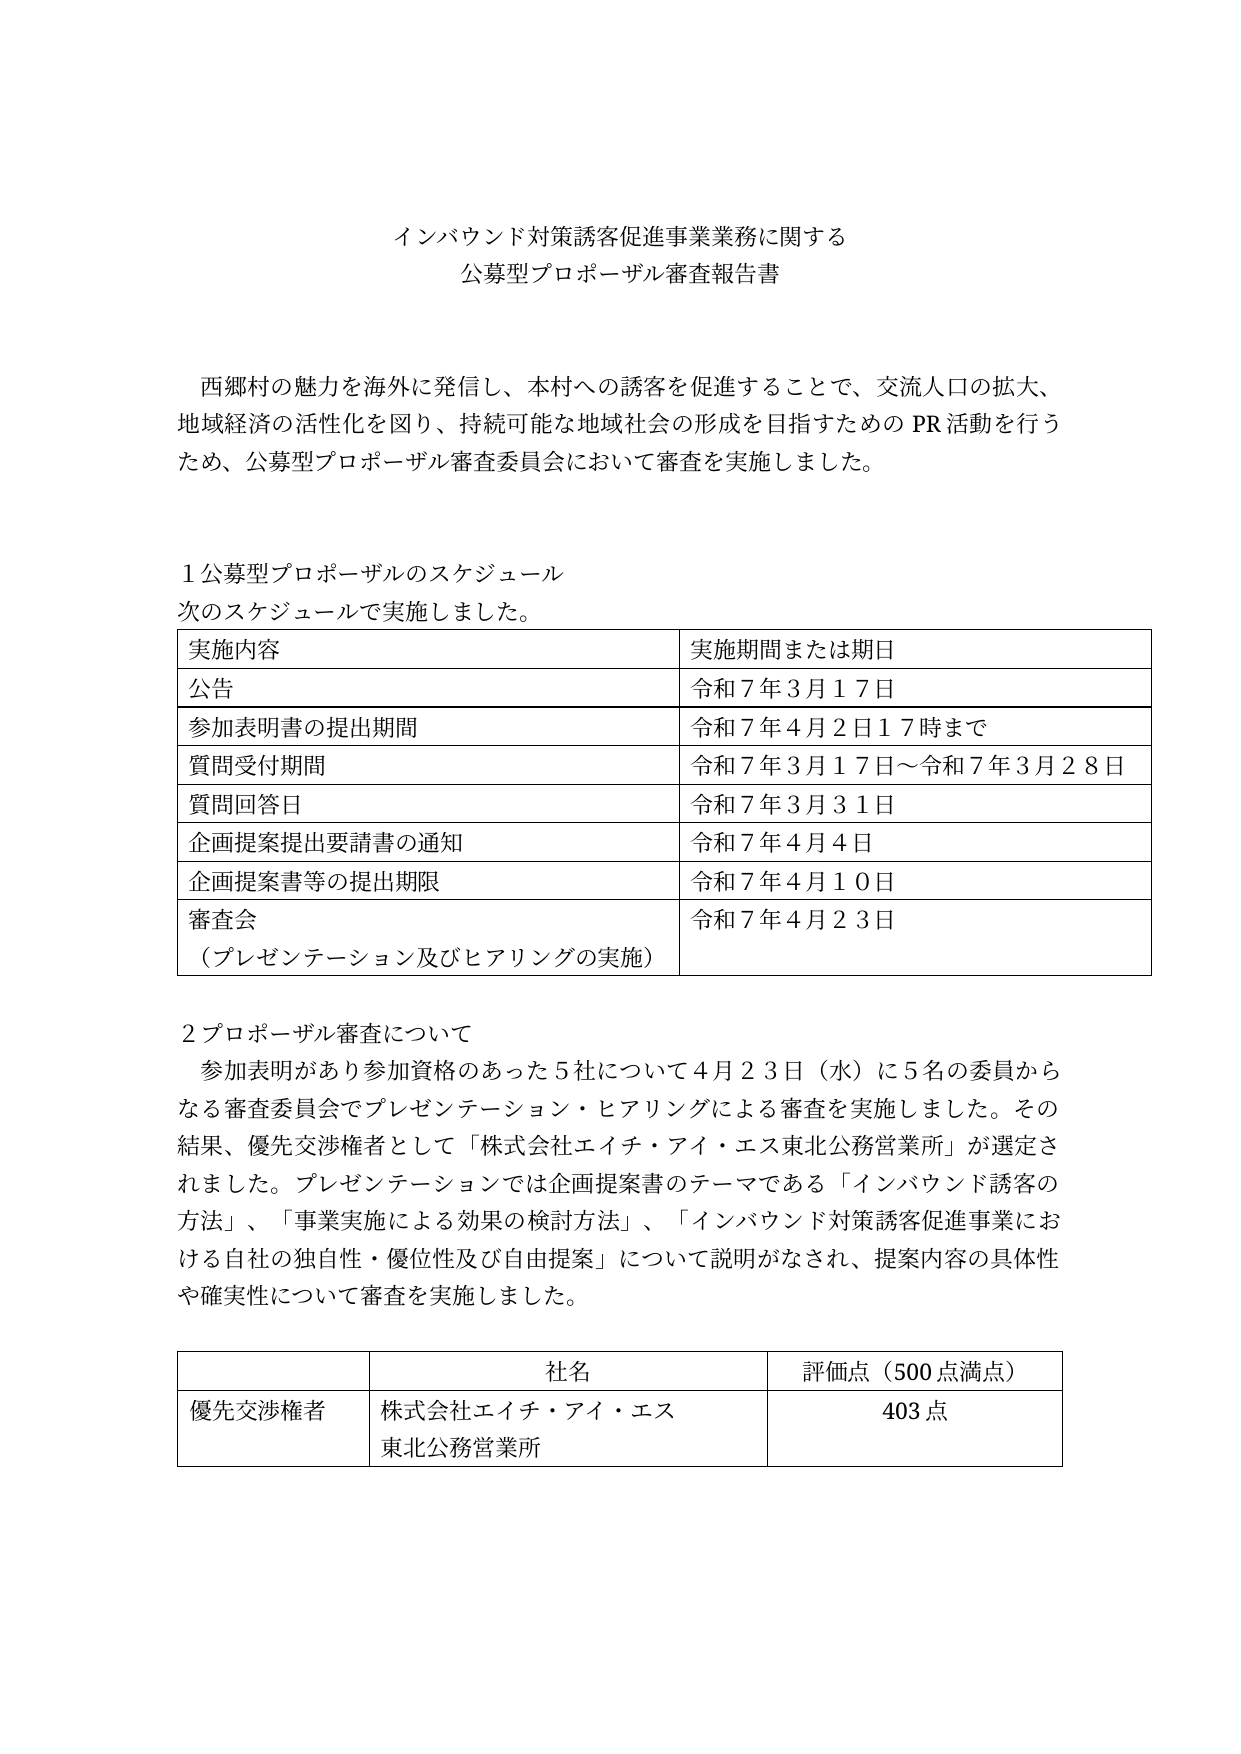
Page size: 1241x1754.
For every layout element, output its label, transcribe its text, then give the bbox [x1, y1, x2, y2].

table_cell 令和７年３月３１日 [680, 785, 1151, 822]
text 参加表明があり参加資格のあった５社について４月２３日（水）に５名の委員からなる審査委員会でプレゼンテーション・ヒアリングによる審査を実施しました。その結果、優先交渉権者として「株式会社エイチ・アイ・エス東北公務営業所」が選定されました。プレゼンテーションでは企画提案書のテーマである「インバウンド誘客の方法」、「事業実施による効果の検討方法」、「インバウンド対策誘客促進事業における自社の独自性・優位性及び自由提案」について説明がなされ、提案内容の具体性や確実性について審査を実施しました。 [177, 1051, 1063, 1314]
table_header 実施期間または期日 [680, 630, 1151, 668]
table_cell 質問受付期間 [178, 746, 679, 783]
table_header 実施内容 [178, 630, 679, 668]
table_cell 403点 [768, 1391, 1062, 1466]
table_cell 公告 [178, 669, 679, 706]
table_cell 令和７年４月２日１７時まで [680, 708, 1151, 745]
table_cell 令和７年４月１０日 [680, 862, 1151, 899]
table_cell 令和７年３月１７日～令和７年３月２８日 [680, 746, 1151, 783]
text インバウンド対策誘客促進事業業務に関する [177, 217, 1063, 254]
table_cell 令和７年３月１７日 [680, 669, 1151, 706]
table_header 社名 [370, 1352, 767, 1390]
text １公募型プロポーザルのスケジュール [177, 554, 1063, 592]
text 次のスケジュールで実施しました。 [177, 592, 1063, 629]
table_cell 優先交渉権者 [178, 1391, 369, 1466]
table_header [178, 1352, 369, 1390]
text ２プロポーザル審査について [177, 1014, 1063, 1051]
table_cell 審査会 （プレゼンテーション及びヒアリングの実施） [178, 900, 679, 975]
table_cell 参加表明書の提出期間 [178, 708, 679, 745]
table_cell 令和７年４月４日 [680, 823, 1151, 861]
table_header 評価点（500点満点） [768, 1352, 1062, 1390]
table_cell 企画提案書等の提出期限 [178, 862, 679, 899]
table_cell 令和７年４月２３日 [680, 900, 1151, 975]
table_cell 質問回答日 [178, 785, 679, 822]
text 西郷村の魅力を海外に発信し、本村への誘客を促進することで、交流人口の拡大、地域経済の活性化を図り、持続可能な地域社会の形成を目指すためのPR活動を行うため、公募型プロポーザル審査委員会において審査を実施しました。 [177, 367, 1063, 479]
table_cell 株式会社エイチ・アイ・エス 東北公務営業所 [370, 1391, 767, 1466]
text 公募型プロポーザル審査報告書 [177, 254, 1063, 292]
table_cell 企画提案提出要請書の通知 [178, 823, 679, 861]
